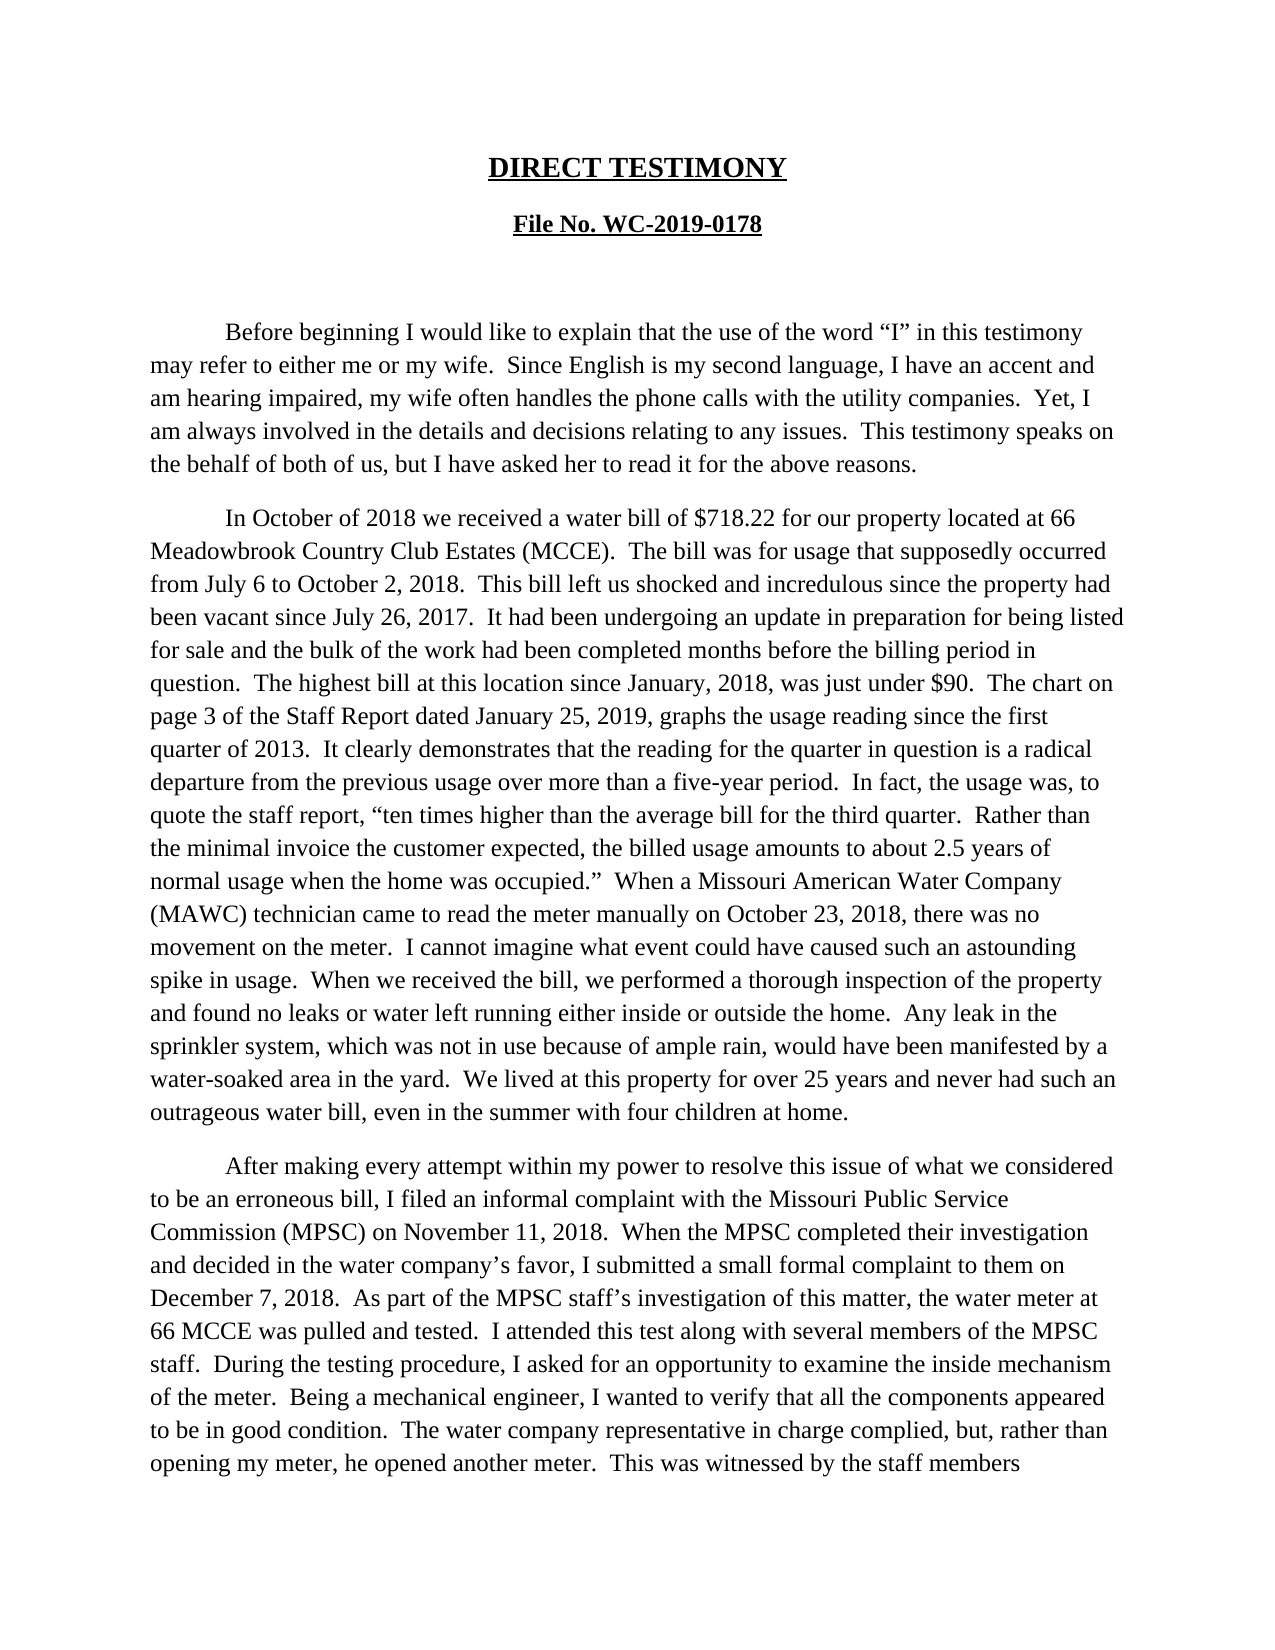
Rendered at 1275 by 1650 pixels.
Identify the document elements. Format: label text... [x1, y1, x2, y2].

text DIRECT TESTIMONY [150, 150, 1125, 183]
text In October of 2018 we received a water bill of $718.22 for our property located at 66 Meadowbrook Country Club Estates (MCCE). The bill was for usage that supposedly occurred from July 6 to October 2, 2018. This bill left us shocked and incredulous since the property had been vacant since July 26, 2017. It had been undergoing an update in preparation for being listed for sale and the bulk of the work had been completed months before the billing period in question. The highest bill at this location since January, 2018, was just under $90. The chart on page 3 of the Staff Report dated January 25, 2019, graphs the usage reading since the first quarter of 2013. It clearly demonstrates that the reading for the quarter in question is a radical departure from the previous usage over more than a five-year period. In fact, the usage was, to quote the staff report, “ten times higher than the average bill for the third quarter. Rather than the minimal invoice the customer expected, the billed usage amounts to about 2.5 years of normal usage when the home was occupied.” When a Missouri American Water Company (MAWC) technician came to read the meter manually on October 23, 2018, there was no movement on the meter. I cannot imagine what event could have caused such an astounding spike in usage. When we received the bill, we performed a thorough inspection of the property and found no leaks or water left running either inside or outside the home. Any leak in the sprinkler system, which was not in use because of ample rain, would have been manifested by a water-soaked area in the yard. We lived at this property for over 25 years and never had such an outrageous water bill, even in the summer with four children at home. [150, 503, 1125, 1126]
text Before beginning I would like to explain that the use of the word “I” in this testimony may refer to either me or my wife. Since English is my second language, I have an accent and am hearing impaired, my wife often handles the phone calls with the utility companies. Yet, I am always involved in the details and decisions relating to any issues. This testimony speaks on the behalf of both of us, but I have asked her to read it for the above reasons. [150, 317, 1125, 478]
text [150, 1151, 1125, 1477]
text File No. WC-2019-0178 [150, 209, 1125, 238]
